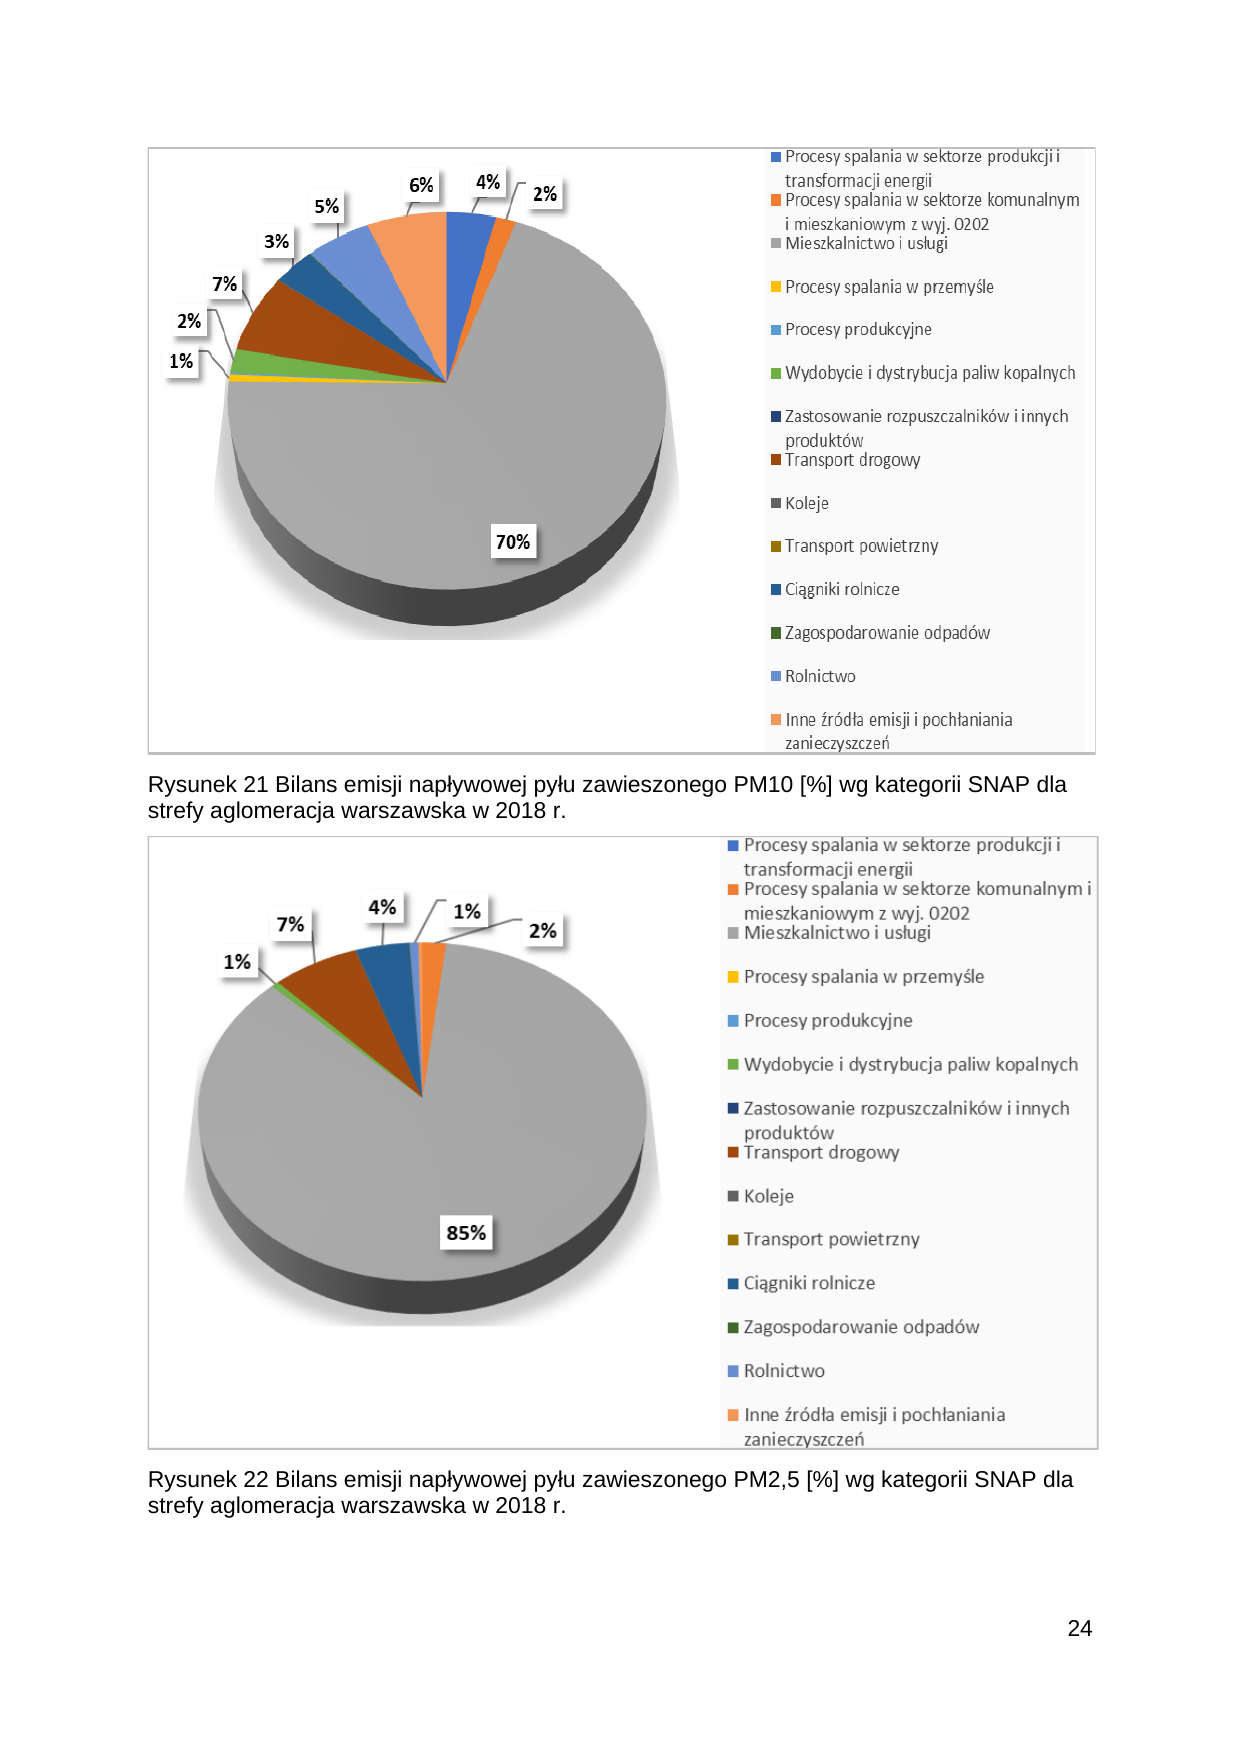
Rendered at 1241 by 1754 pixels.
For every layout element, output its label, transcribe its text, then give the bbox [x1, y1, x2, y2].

text Rysunek 21 Bilans emisji napływowej pyłu zawieszonego PM10 [%] wg kategorii SNAP dla strefy aglomeracja warszawska w 2018 r. [148, 771, 1093, 823]
picture [147, 147, 1096, 755]
text Rysunek 22 Bilans emisji napływowej pyłu zawieszonego PM2,5 [%] wg kategorii SNAP dla strefy aglomeracja warszawska w 2018 r. [148, 1466, 1093, 1518]
picture [147, 836, 1099, 1450]
